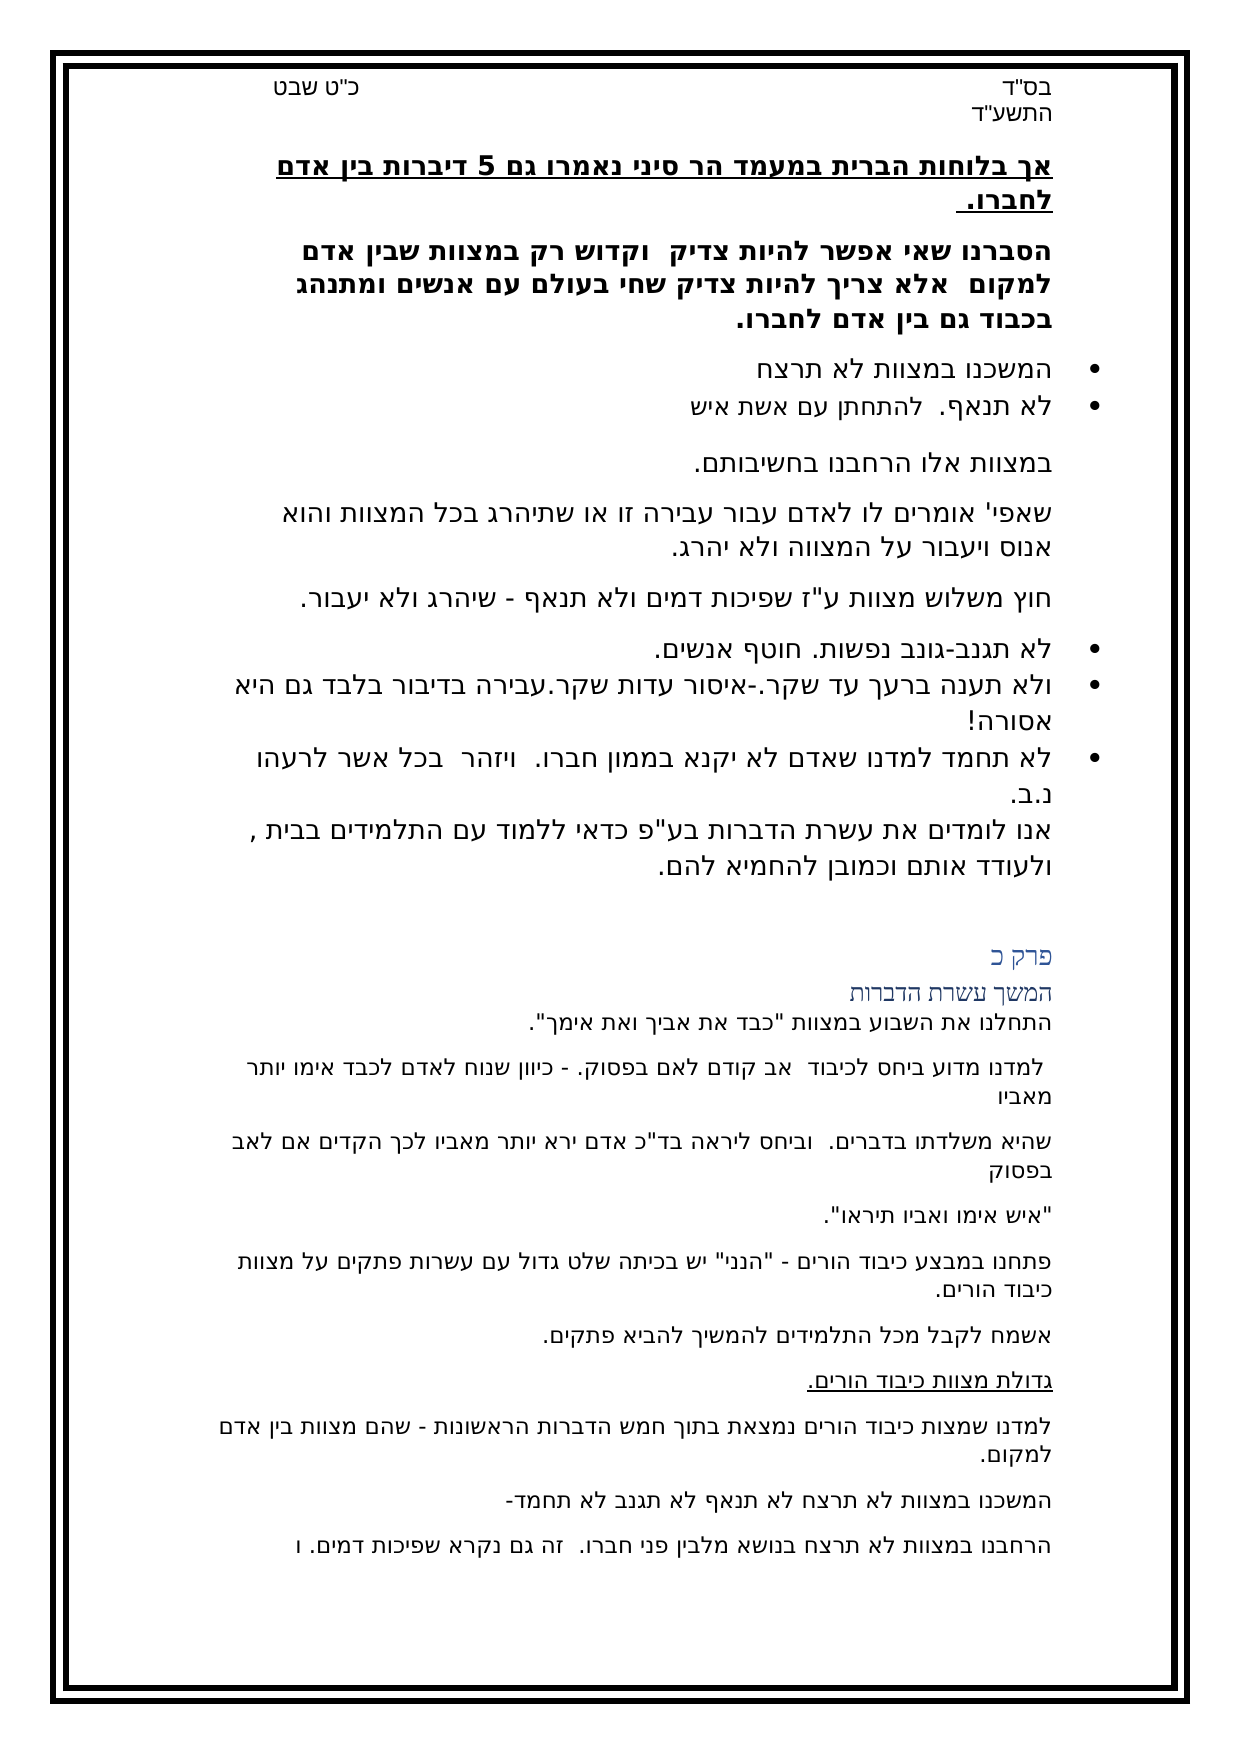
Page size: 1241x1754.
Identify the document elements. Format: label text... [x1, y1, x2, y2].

text הרחבנו במצוות לא תרצח בנושא מלבין פני חברו. זה גם נקרא שפיכות דמים. ו [187, 1532, 1053, 1559]
text למדנו מדוע ביחס לכיבוד אב קודם לאם בפסוק. - כיוון שנוח לאדם לכבד אימו יותר מאביו [187, 1054, 1053, 1109]
subtitle פרק כ [187, 940, 1053, 971]
text גדולת מצוות כיבוד הורים. [187, 1367, 1053, 1394]
subtitle המשך עשרת הדברות [187, 978, 1053, 1006]
text חוץ משלוש מצוות ע"ז שפיכות דמים ולא תנאף - שיהרג ולא יעבור. [232, 582, 1053, 614]
text אשמח לקבל מכל התלמידים להמשיך להביא פתקים. [187, 1322, 1053, 1349]
list נ.ב. [232, 778, 1053, 810]
text במצוות אלו הרחבנו בחשיבותם. [232, 447, 1053, 478]
list לא תנאף. להתחתן עם אשת איש [232, 390, 1090, 421]
text פתחנו במבצע כיבוד הורים - "הנני" יש בכיתה שלט גדול עם עשרות פתקים על מצוות כיבוד הורים. [187, 1248, 1053, 1303]
list ולא תענה ברעך עד שקר.-איסור עדות שקר.עבירה בדיבור בלבד גם היא אסורה! [232, 669, 1090, 737]
text הסברנו שאי אפשר להיות צדיק וקדוש רק במצוות שבין אדם למקום אלא צריך להיות צדיק שחי בעולם עם אנשים ומתנהג בכבוד גם בין אדם לחברו. [232, 235, 1053, 334]
text התחלנו את השבוע במצוות "כבד את אביך ואת אימך". [187, 1009, 1053, 1035]
list המשכנו במצוות לא תרצח [232, 354, 1090, 385]
text למדנו שמצות כיבוד הורים נמצאת בתוך חמש הדברות הראשונות - שהם מצוות בין אדם למקום. [187, 1413, 1053, 1468]
list אנו לומדים את עשרת הדברות בע"פ כדאי ללמוד עם התלמידים בבית , ולעודד אותם וכמובן להחמיא להם. [232, 814, 1053, 882]
text שאפי' אומרים לו לאדם עבור עבירה זו או שתיהרג בכל המצוות והוא אנוס ויעבור על המצווה ולא יהרג. [232, 498, 1053, 563]
text אך בלוחות הברית במעמד הר סיני נאמרו גם 5 דיברות בין אדם לחברו. [232, 150, 1053, 216]
list לא תחמד למדנו שאדם לא יקנא בממון חברו. ויזהר בכל אשר לרעהו [232, 742, 1090, 773]
list לא תגנב-גונב נפשות. חוטף אנשים. [232, 633, 1090, 665]
text המשכנו במצוות לא תרצח לא תנאף לא תגנב לא תחמד- [187, 1487, 1053, 1514]
text שהיא משלדתו בדברים. וביחס ליראה בד"כ אדם ירא יותר מאביו לכך הקדים אם לאב בפסוק [187, 1128, 1053, 1184]
text "איש אימו ואביו תיראו". [187, 1202, 1053, 1229]
